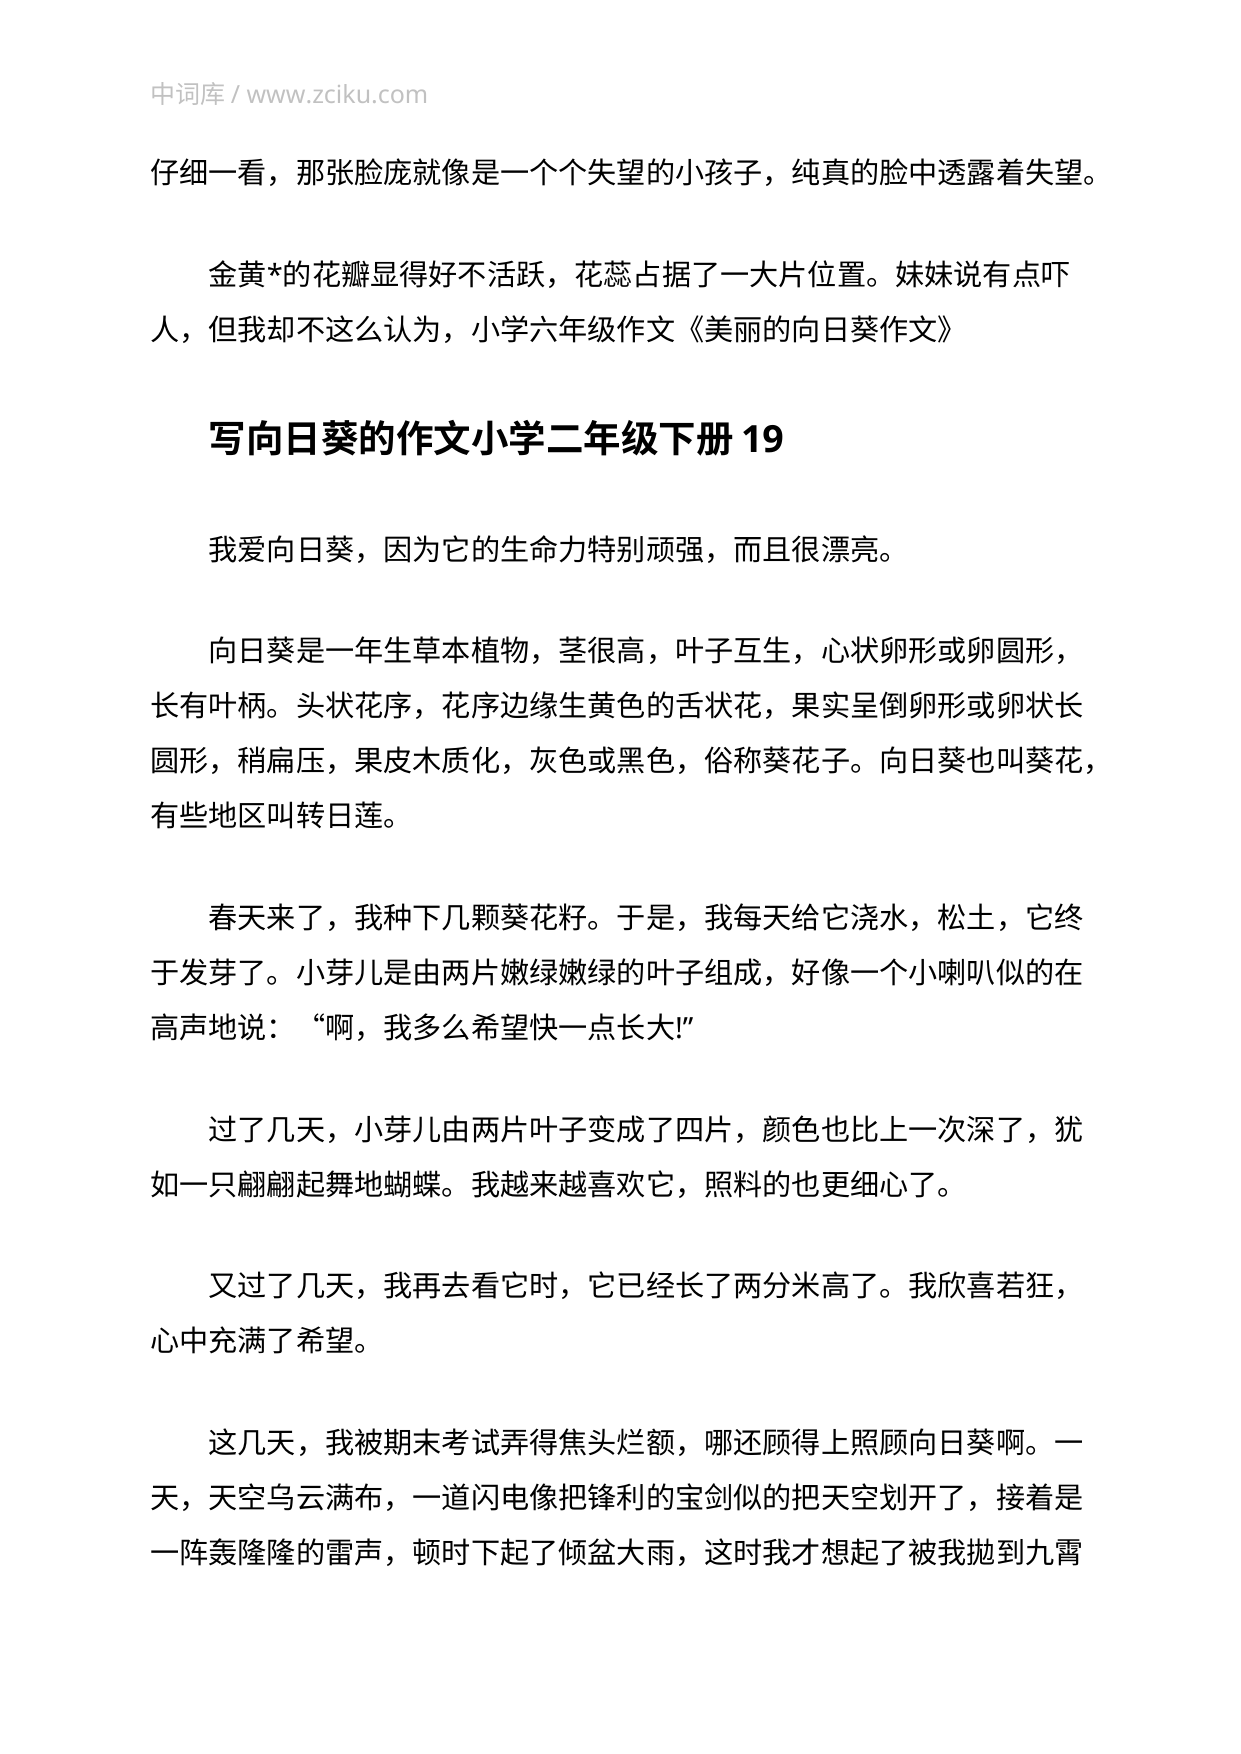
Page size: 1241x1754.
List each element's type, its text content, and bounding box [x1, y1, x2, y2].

text 过了几天，小芽儿由两片叶子变成了四片，颜色也比上一次深了，犹如一只翩翩起舞地蝴蝶。我越来越喜欢它，照料的也更细心了。 [150, 1106, 1090, 1203]
text 向日葵是一年生草本植物，茎很高，叶子互生，心状卵形或卵圆形，长有叶柄。头状花序，花序边缘生黄色的舌状花，果实呈倒卵形或卵状长圆形，稍扁压，果皮木质化，灰色或黑色，俗称葵花子。向日葵也叫葵花，有些地区叫转日莲。 [150, 628, 1090, 835]
text 金黄*的花瓣显得好不活跃，花蕊占据了一大片位置。妹妹说有点吓人，但我却不这么认为，小学六年级作文《美丽的向日葵作文》 [150, 252, 1090, 349]
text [150, 150, 1090, 192]
text 又过了几天，我再去看它时，它已经长了两分米高了。我欣喜若狂，心中充满了希望。 [150, 1263, 1090, 1360]
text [150, 1419, 1090, 1572]
text 春天来了，我种下几颗葵花籽。于是，我每天给它浇水，松土，它终于发芽了。小芽儿是由两片嫩绿嫩绿的叶子组成，好像一个小喇叭似的在高声地说：“啊，我多么希望快一点长大!” [150, 894, 1090, 1047]
text 写向日葵的作文小学二年级下册19 [150, 408, 1090, 463]
text 我爱向日葵，因为它的生命力特别顽强，而且很漂亮。 [150, 526, 1090, 568]
